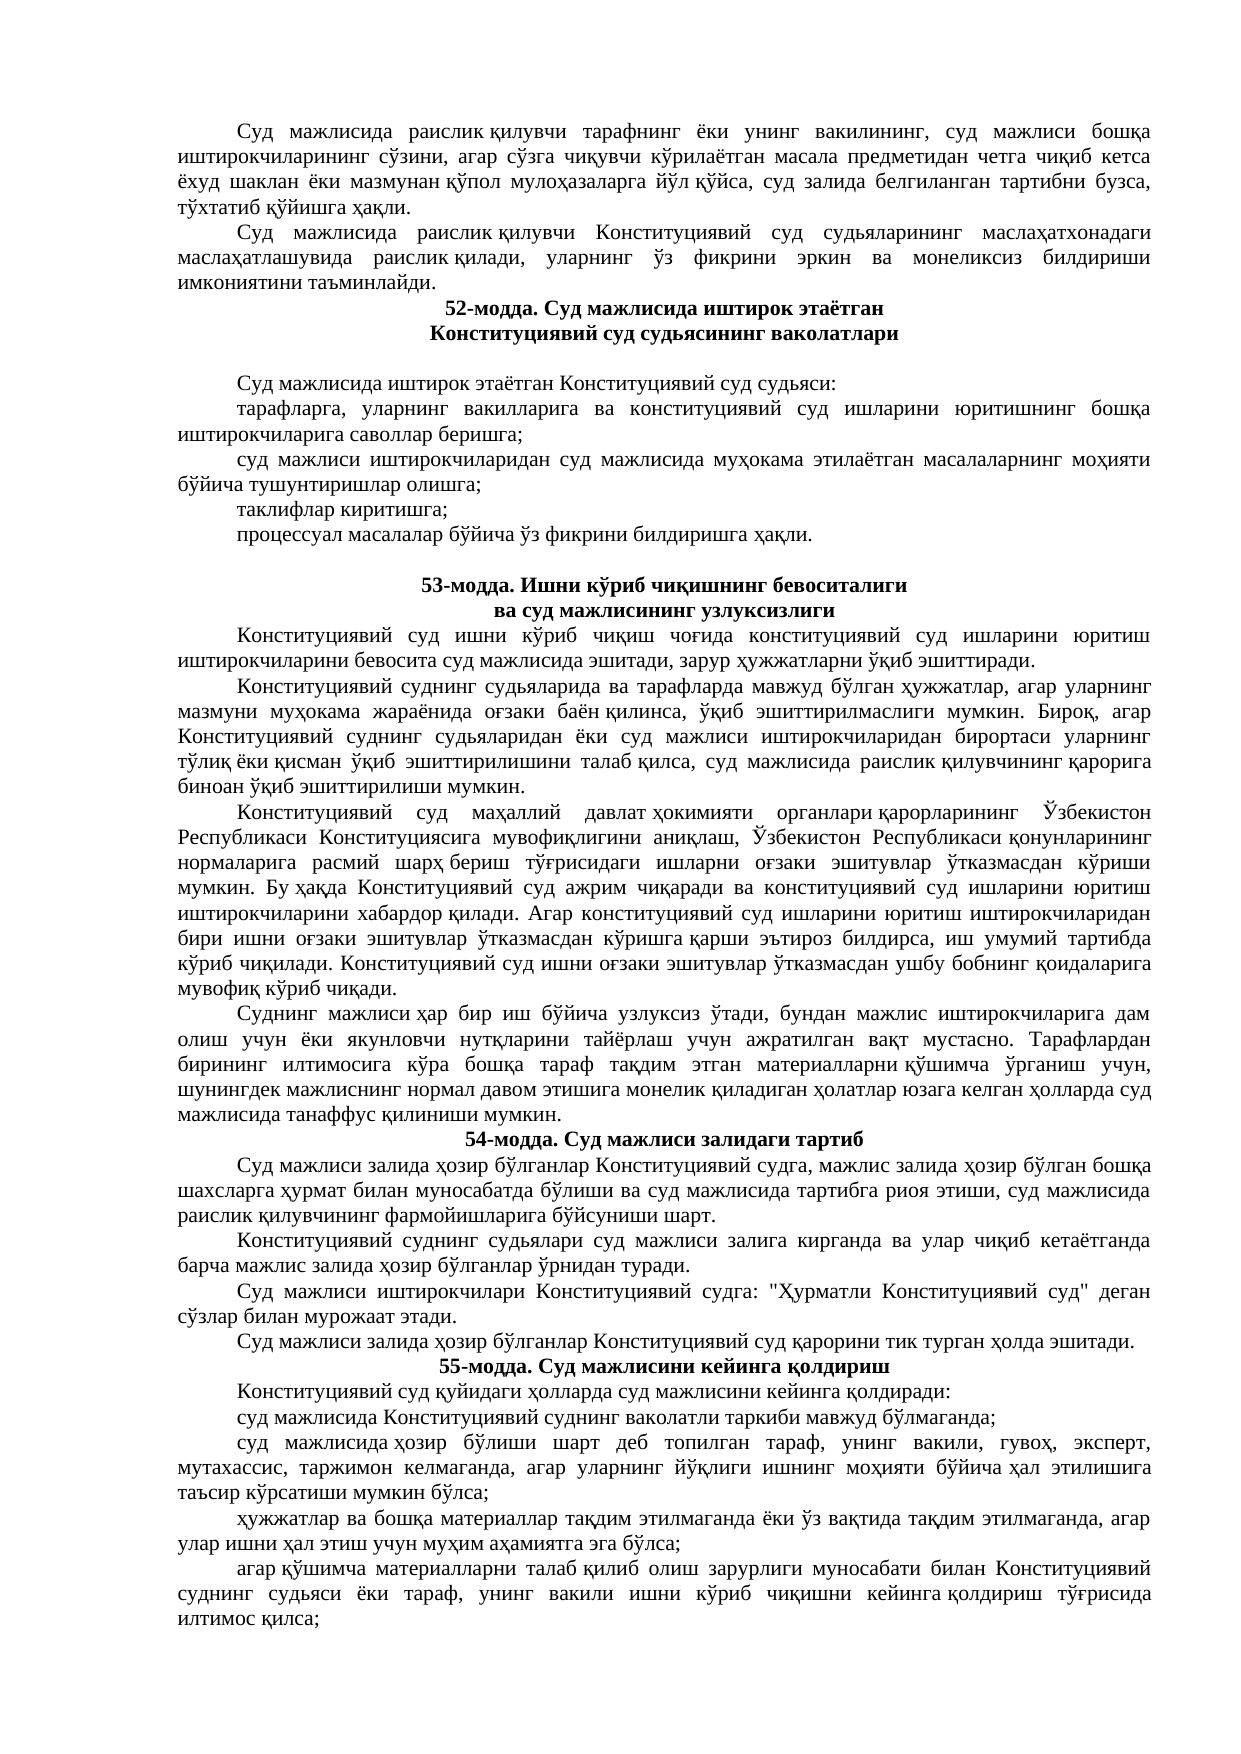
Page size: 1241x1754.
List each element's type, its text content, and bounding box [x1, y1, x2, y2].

text 52-модда. Суд мажлисида иштирок этаётган [177, 294, 1152, 320]
text Суд мажлиси иштирокчилари Конституциявий судга: "Ҳурматли Конституциявий суд" деган сўзлар билан мурожаат этади. [177, 1278, 1152, 1328]
text Конституциявий суднинг судьялари суд мажлиси залига кирганда ва улар чиқиб кетаётганда барча мажлис залида ҳозир бўлганлар ўрнидан туради. [177, 1227, 1152, 1278]
text агар қўшимча материалларни талаб қилиб олиш зарурлиги муносабати билан Конституциявий суднинг судьяси ёки тараф, унинг вакили ишни кўриб чиқишни кейинга қолдириш тўғрисида илтимос қилса; [177, 1555, 1152, 1631]
text таклифлар киритишга; [177, 496, 1152, 521]
text Суд мажлисида иштирок этаётган Конституциявий суд судьяси: [177, 370, 1152, 395]
text 54-модда. Суд мажлиси залидаги тартиб [177, 1126, 1152, 1152]
text тарафларга, уларнинг вакилларига ва конституциявий суд ишларини юритишнинг бошқа иштирокчиларига саволлар беришга; [177, 395, 1152, 446]
text Конституциявий суд ишни кўриб чиқиш чоғида конституциявий суд ишларини юритиш иштирокчиларини бевосита суд мажлисида эшитади, зарур ҳужжатларни ўқиб эшиттиради. [177, 622, 1152, 673]
text Суд мажлисида раислик қилувчи тарафнинг ёки унинг вакилининг, суд мажлиси бошқа иштирокчиларининг сўзини, агар сўзга чиқувчи кўрилаётган масала предметидан четга чиқиб кетса ёхуд шаклан ёки мазмунан қўпол мулоҳазаларга йўл қўйса, суд залида белгиланган тартибни бузса, тўхтатиб қўйишга ҳақли. [177, 118, 1152, 219]
text 53-модда. Ишни кўриб чиқишнинг бевоситалиги [177, 547, 1152, 597]
text процессуал масалалар бўйича ўз фикрини билдиришга ҳақли. [177, 521, 1152, 547]
text 55-модда. Суд мажлисини кейинга қолдириш [177, 1353, 1152, 1378]
text Конституциявий суд судьясининг ваколатлари [177, 320, 1152, 345]
text ва суд мажлисининг узлуксизлиги [177, 597, 1152, 622]
text суд мажлисида ҳозир бўлиши шарт деб топилган тараф, унинг вакили, гувоҳ, эксперт, мутахассис, таржимон келмаганда, агар уларнинг йўқлиги ишнинг моҳияти бўйича ҳал этилишига таъсир кўрсатиши мумкин бўлса; [177, 1429, 1152, 1504]
text ҳужжатлар ва бошқа материаллар тақдим этилмаганда ёки ўз вақтида тақдим этилмаганда, агар улар ишни ҳал этиш учун муҳим аҳамиятга эга бўлса; [177, 1504, 1152, 1555]
text Конституциявий суд маҳаллий давлат ҳокимияти органлари қарорларининг Ўзбекистон Республикаси Конституциясига мувофиқлигини аниқлаш, Ўзбекистон Республикаси қонунларининг нормаларига расмий шарҳ бериш тўғрисидаги ишларни оғзаки эшитувлар ўтказмасдан кўриши мумкин. Бу ҳақда Конституциявий суд ажрим чиқаради ва конституциявий суд ишларини юритиш иштирокчиларини хабардор қилади. Агар конституциявий суд ишларини юритиш иштирокчиларидан бири ишни оғзаки эшитувлар ўтказмасдан кўришга қарши эътироз билдирса, иш умумий тартибда кўриб чиқилади. Конституциявий суд ишни оғзаки эшитувлар ўтказмасдан ушбу бобнинг қоидаларига мувофиқ кўриб чиқади. [177, 799, 1152, 1000]
text Конституциявий суд қуйидаги ҳолларда суд мажлисини кейинга қолдиради: [177, 1378, 1152, 1404]
text суд мажлисида Конституциявий суднинг ваколатли таркиби мавжуд бўлмаганда; [177, 1404, 1152, 1429]
text Суд мажлиси залида ҳозир бўлганлар Конституциявий судга, мажлис залида ҳозир бўлган бошқа шахсларга ҳурмат билан муносабатда бўлиши ва суд мажлисида тартибга риоя этиши, суд мажлисида раислик қилувчининг фармойишларига бўйсуниши шарт. [177, 1152, 1152, 1227]
text Суд мажлисида раислик қилувчи Конституциявий суд судьяларининг маслаҳатхонадаги маслаҳатлашувида раислик қилади, уларнинг ўз фикрини эркин ва монеликсиз билдириши имкониятини таъминлайди. [177, 219, 1152, 294]
text Конституциявий суднинг судьяларида ва тарафларда мавжуд бўлган ҳужжатлар, агар уларнинг мазмуни муҳокама жараёнида оғзаки баён қилинса, ўқиб эшиттирилмаслиги мумкин. Бироқ, агар Конституциявий суднинг судьяларидан ёки суд мажлиси иштирокчиларидан бирортаси уларнинг тўлиқ ёки қисман ўқиб эшиттирилишини талаб қилса, суд мажлисида раислик қилувчининг қарорига биноан ўқиб эшиттирилиши мумкин. [177, 673, 1152, 799]
text суд мажлиси иштирокчиларидан суд мажлисида муҳокама этилаётган масалаларнинг моҳияти бўйича тушунтиришлар олишга; [177, 446, 1152, 496]
text Суд мажлиси залида ҳозир бўлганлар Конституциявий суд қарорини тик турган ҳолда эшитади. [177, 1328, 1152, 1353]
text Суднинг мажлиси ҳар бир иш бўйича узлуксиз ўтади, бундан мажлис иштирокчиларига дам олиш учун ёки якунловчи нутқларини тайёрлаш учун ажратилган вақт мустасно. Тарафлардан бирининг илтимосига кўра бошқа тараф тақдим этган материалларни қўшимча ўрганиш учун, шунингдек мажлиснинг нормал давом этишига монелик қиладиган ҳолатлар юзага келган ҳолларда суд мажлисида танаффус қилиниши мумкин. [177, 1000, 1152, 1126]
